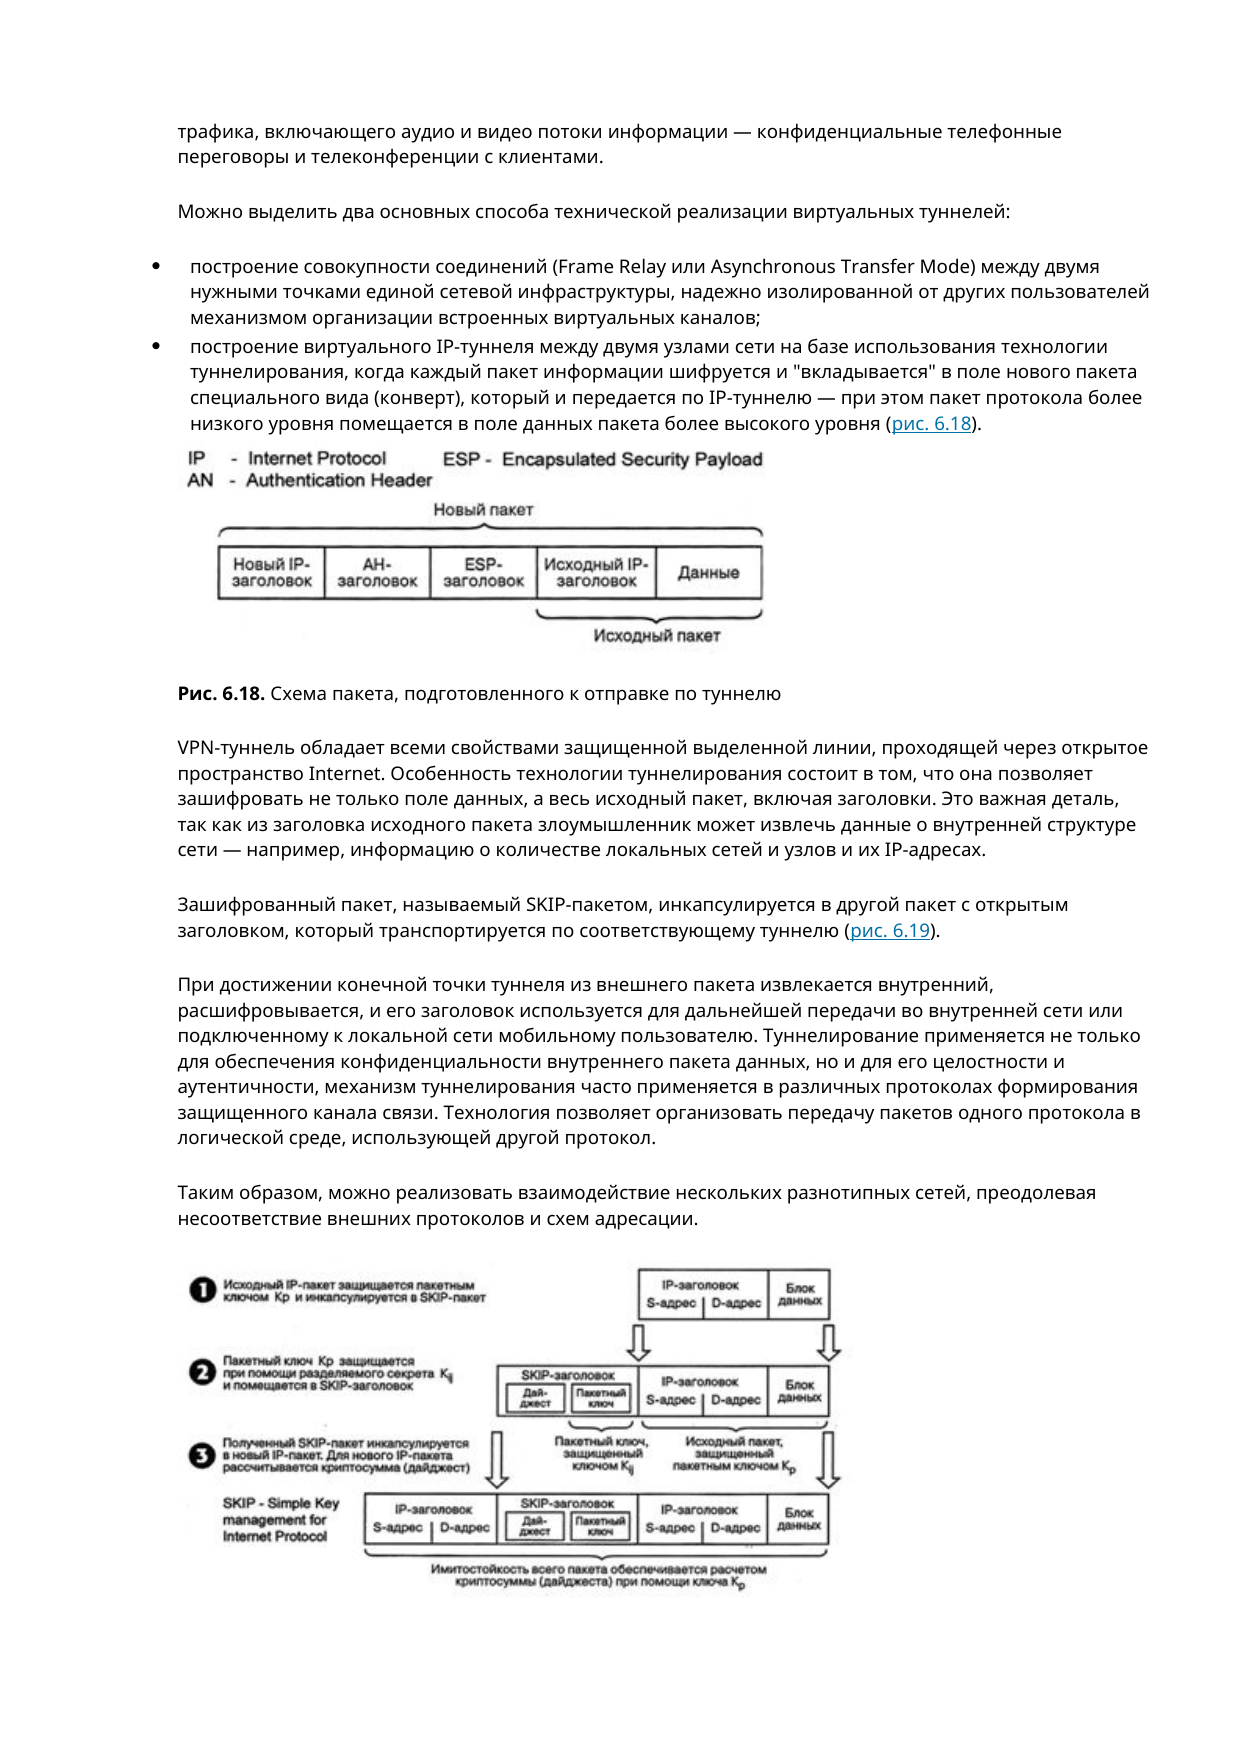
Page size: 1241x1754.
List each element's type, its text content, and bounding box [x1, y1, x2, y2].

picture [177, 1259, 853, 1599]
list построение виртуального IP-туннеля между двумя узлами сети на базе использования технологии туннелирования, когда каждый пакет информации шифруется и "вкладывается" в поле нового пакета специального вида (конверт), который и передается по IP-туннелю — при этом пакет протокола более низкого уровня помещается в поле данных пакета более высокого уровня (рис. 6.18). [152, 333, 1152, 435]
text VPN-туннель обладает всеми свойствами защищенной выделенной линии, проходящей через открытое пространство Internet. Особенность технологии туннелирования состоит в том, что она позволяет зашифровать не только поле данных, а весь исходный пакет, включая заголовки. Это важная деталь, так как из заголовка исходного пакета злоумышленник может извлечь данные о внутренней структуре сети — например, информацию о количестве локальных сетей и узлов и их IP-адресах. [177, 734, 1152, 862]
list построение совокупности соединений (Frame Relay или Asynchronous Transfer Mode) между двумя нужными точками единой сетевой инфраструктуры, надежно изолированной от других пользователей механизмом организации встроенных виртуальных каналов; [152, 253, 1152, 329]
text Можно выделить два основных способа технической реализации виртуальных туннелей: [177, 198, 1152, 224]
text При достижении конечной точки туннеля из внешнего пакета извлекается внутренний, расшифровывается, и его заголовок используется для дальнейшей передачи во внутренней сети или подключенному к локальной сети мобильному пользователю. Туннелирование применяется не только для обеспечения конфиденциальности внутреннего пакета данных, но и для его целостности и аутентичности, механизм туннелирования часто применяется в различных протоколах формирования защищенного канала связи. Технология позволяет организовать передачу пакетов одного протокола в логической среде, использующей другой протокол. [177, 972, 1152, 1150]
picture [177, 439, 784, 655]
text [177, 118, 1152, 169]
text Рис. 6.18. Схема пакета, подготовленного к отправке по туннелю [177, 654, 1152, 705]
text Таким образом, можно реализовать взаимодействие нескольких разнотипных сетей, преодолевая несоответствие внешних протоколов и схем адресации. [177, 1179, 1152, 1230]
text Зашифрованный пакет, называемый SKIP-пакетом, инкапсулируется в другой пакет с открытым заголовком, который транспортируется по соответствующему туннелю (рис. 6.19). [177, 891, 1152, 942]
